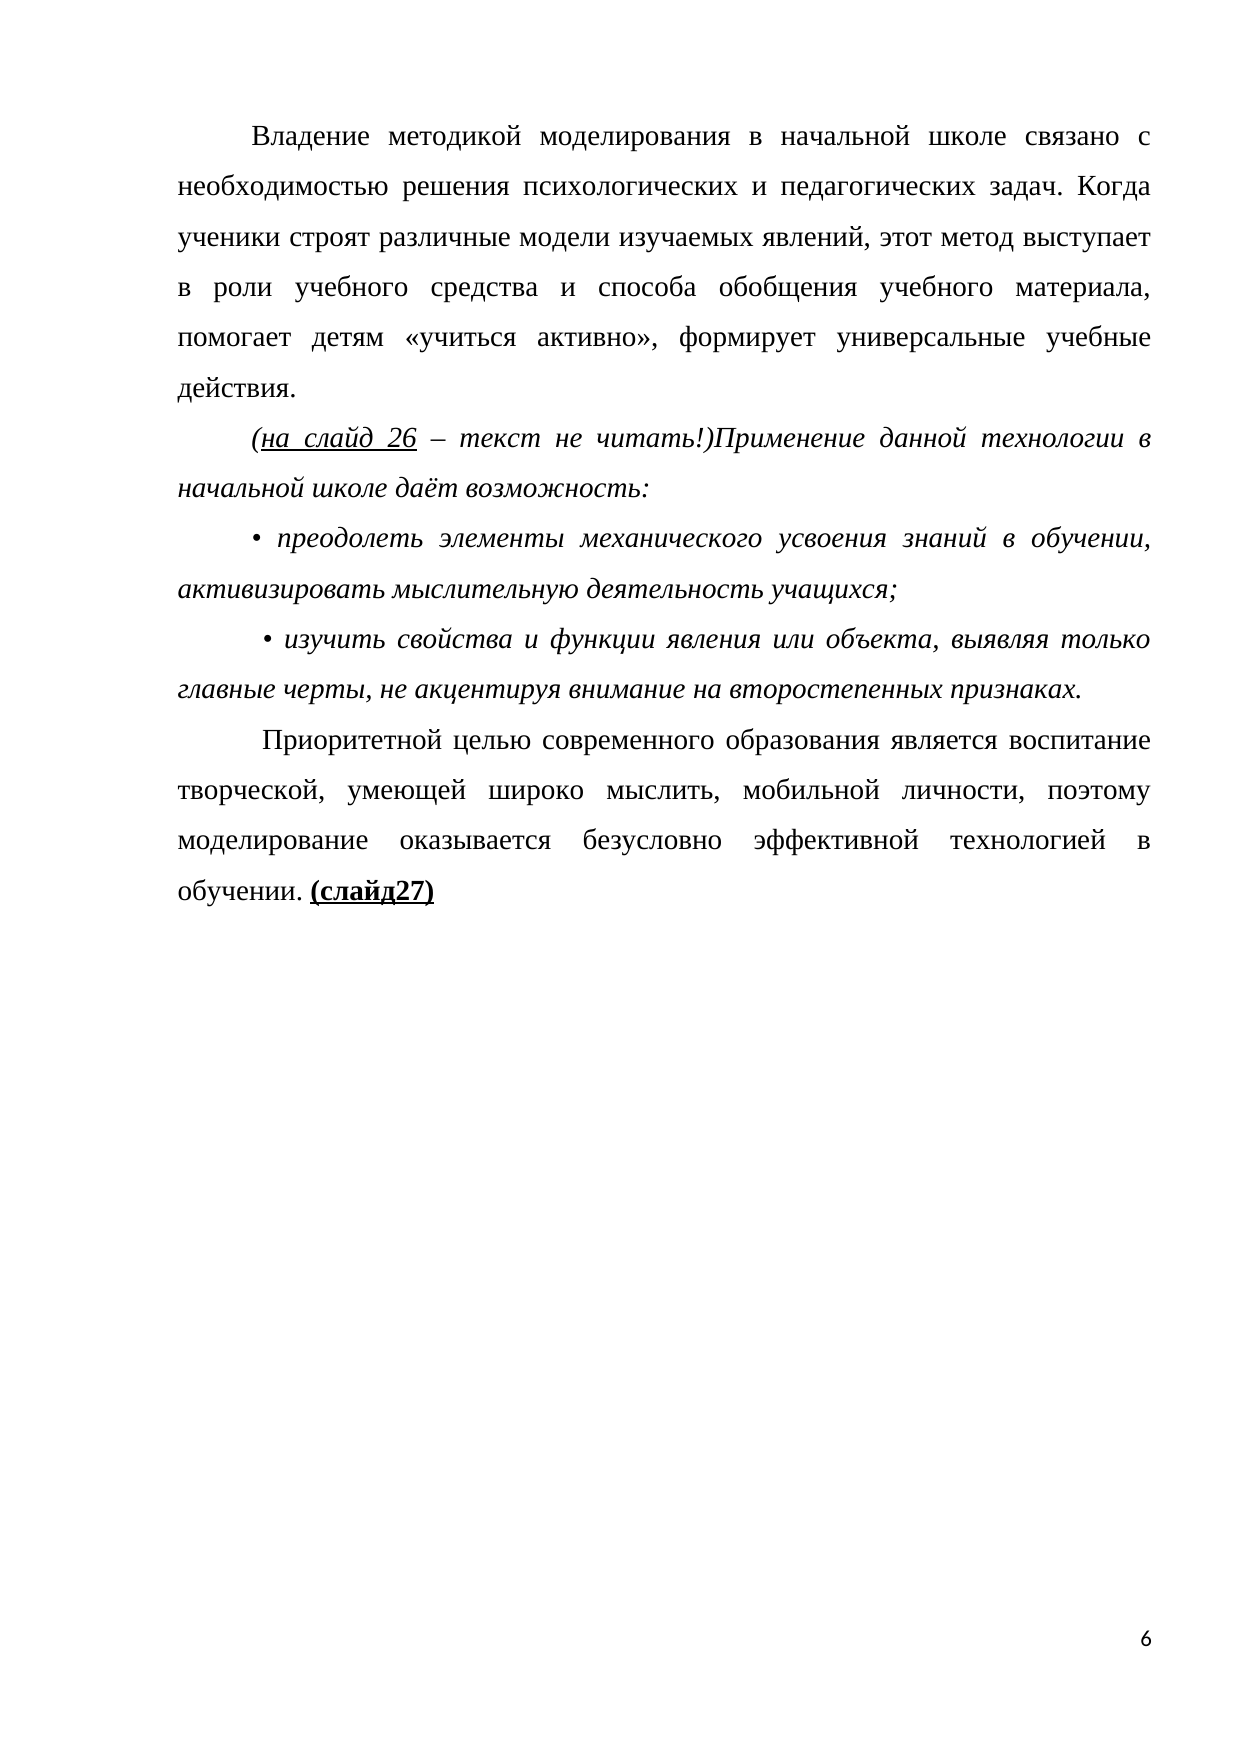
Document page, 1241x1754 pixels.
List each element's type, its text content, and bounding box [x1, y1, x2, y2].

text (на слайд 26 – текст не читать!)Применение данной технологии в начальной школе даёт возможность: [177, 420, 1152, 504]
text Приоритетной целью современного образования является воспитание творческой, умеющей широко мыслить, мобильной личности, поэтому моделирование оказывается безусловно эффективной технологией в обучении. (слайд27) [177, 722, 1152, 906]
text Владение методикой моделирования в начальной школе связано с необходимостью решения психологических и педагогических задач. Когда ученики строят различные модели изучаемых явлений, этот метод выступает в роли учебного средства и способа обобщения учебного материала, помогает детям «учиться активно», формирует универсальные учебные действия. [177, 118, 1152, 403]
text • изучить свойства и функции явления или объекта, выявляя только главные черты, не акцентируя внимание на второстепенных признаках. [177, 621, 1152, 705]
text • преодолеть элементы механического усвоения знаний в обучении, активизировать мыслительную деятельность учащихся; [177, 521, 1152, 604]
